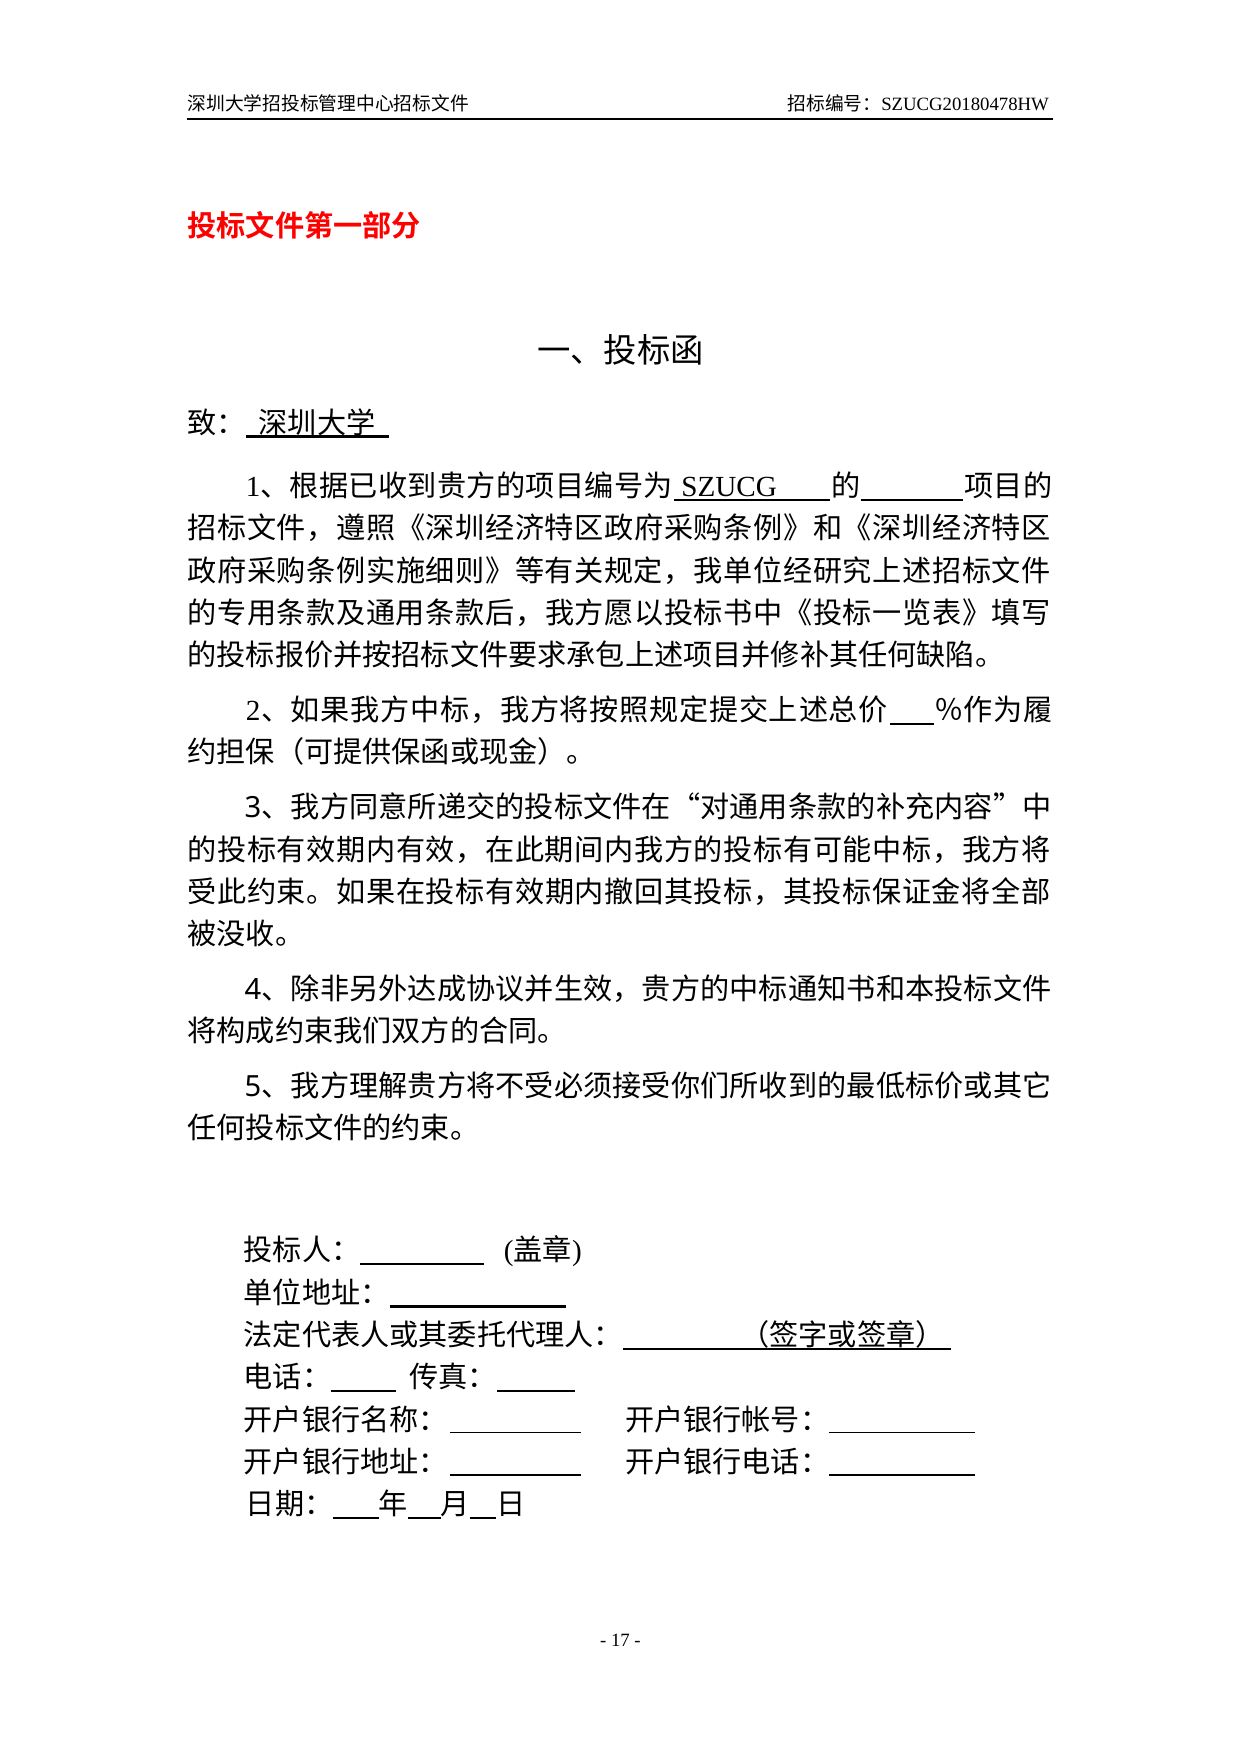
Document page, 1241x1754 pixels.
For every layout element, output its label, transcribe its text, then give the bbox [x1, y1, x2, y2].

text 法定代表人或其委托代理人： （签字或签章） [243, 1312, 1053, 1354]
text 5、我方理解贵方将不受必须接受你们所收到的最低标价或其它任何投标文件的约束。 [187, 1063, 1053, 1147]
text 投标人： (盖章) [243, 1227, 1053, 1269]
text 开户银行名称： 开户银行帐号： [243, 1396, 1053, 1438]
subtitle 投标文件第一部分 [187, 202, 1053, 244]
text 1、根据已收到贵方的项目编号为 SZUCG 的 项目的招标文件，遵照《深圳经济特区政府采购条例》和《深圳经济特区政府采购条例实施细则》等有关规定，我单位经研究上述招标文件的专用条款及通用条款后，我方愿以投标书中《投标一览表》填写的投标报价并按招标文件要求承包上述项目并修补其任何缺陷。 [187, 463, 1053, 674]
subtitle 一、投标函 [187, 324, 1053, 372]
text 4、除非另外达成协议并生效，贵方的中标通知书和本投标文件将构成约束我们双方的合同。 [187, 966, 1053, 1050]
text 单位地址： [243, 1269, 1053, 1312]
text 电话： 传真： [243, 1354, 1053, 1396]
text 3、我方同意所递交的投标文件在“对通用条款的补充内容”中的投标有效期内有效，在此期间内我方的投标有可能中标，我方将受此约束。如果在投标有效期内撤回其投标，其投标保证金将全部被没收。 [187, 784, 1053, 953]
text 日期： 年 月 日 [187, 1481, 1053, 1523]
text 开户银行地址： 开户银行电话： [243, 1438, 1053, 1481]
text 致： 深圳大学 [187, 399, 1053, 442]
text 2、如果我方中标，我方将按照规定提交上述总价 ％作为履约担保（可提供保函或现金）。 [187, 687, 1053, 771]
